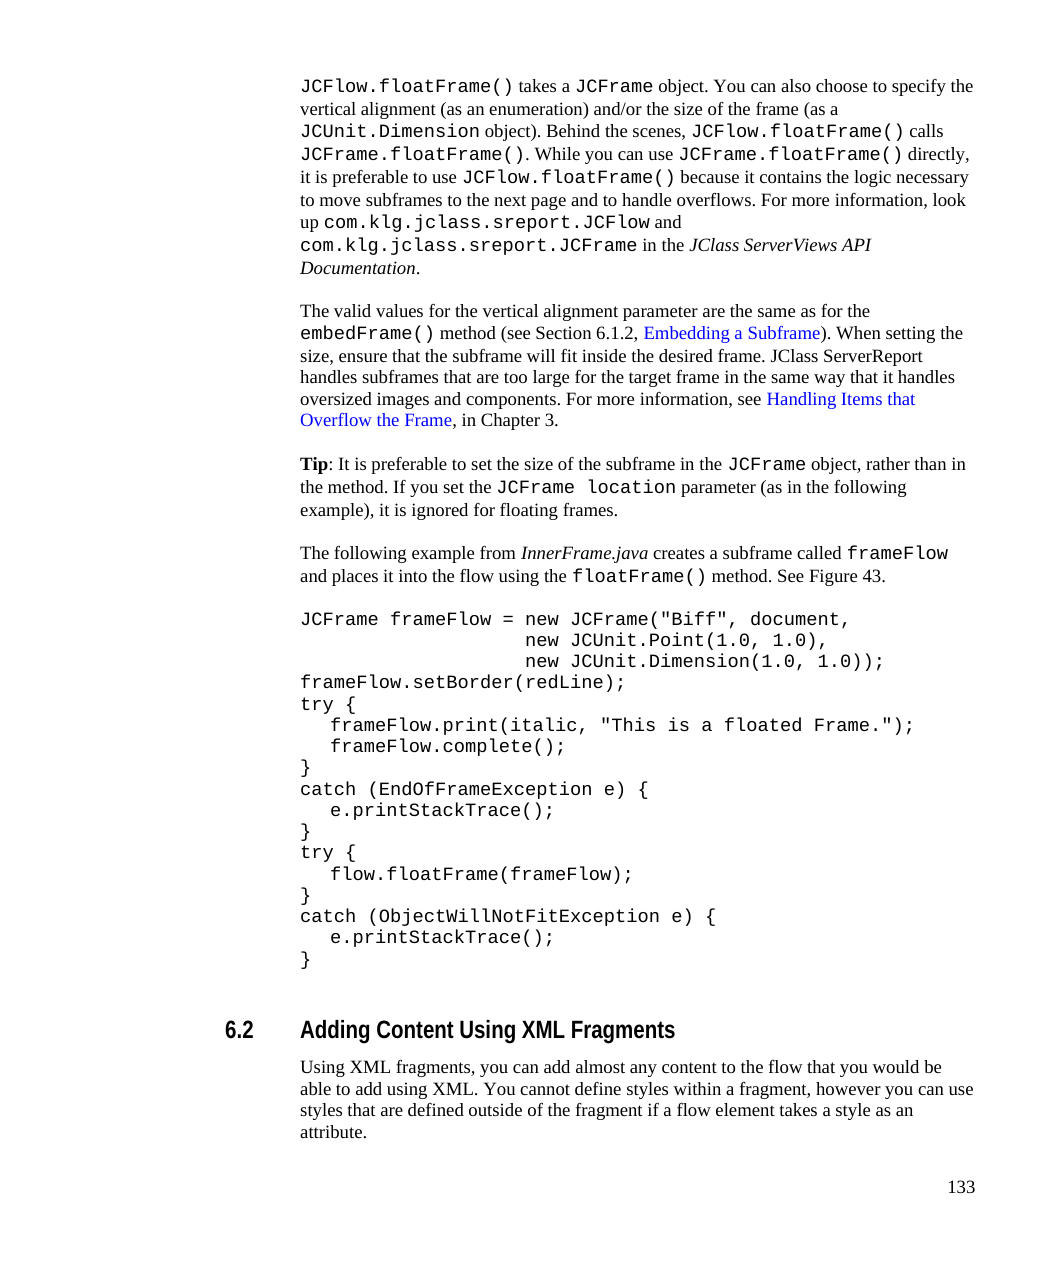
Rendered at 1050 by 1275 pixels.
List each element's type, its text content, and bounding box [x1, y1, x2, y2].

text frameFlow.setBorder(redLine); [300, 673, 975, 694]
text Using XML fragments, you can add almost any content to the flow that you would be able to add using XML. You cannot define styles within a fragment, however you can use styles that are defined outside of the fragment if a flow element takes a style as an attribute. [300, 1056, 975, 1142]
text try { [300, 843, 975, 864]
text e.printStackTrace(); [330, 928, 975, 949]
text } [300, 949, 975, 971]
text JCFlow.floatFrame() takes a JCFrame object. You can also choose to specify the vertical alignment (as an enumeration) and/or the size of the frame (as a JCUnit.Dimension object). Behind the scenes, JCFlow.floatFrame() calls JCFrame.floatFrame(). While you can use JCFrame.floatFrame() directly, it is preferable to use JCFlow.floatFrame() because it contains the logic necessary to move subframes to the next page and to handle overflows. For more information, look up com.klg.jclass.sreport.JCFlow and com.klg.jclass.sreport.JCFrame in the JClass ServerViews API Documentation. [300, 75, 975, 278]
text catch (EndOfFrameException e) { [300, 779, 975, 801]
text The valid values for the vertical alignment parameter are the same as for the embedFrame() method (see Section 6.1.2, Embedding a Subframe). When setting the size, ensure that the subframe will fit inside the desired frame. JClass ServerReport handles subframes that are too large for the target frame in the same way that it handles oversized images and components. For more information, see Handling Items that Overflow the Frame, in Chapter 3. [300, 300, 975, 431]
text frameFlow.complete(); [330, 737, 975, 758]
text new JCUnit.Dimension(1.0, 1.0)); [525, 652, 975, 673]
text new JCUnit.Point(1.0, 1.0), [525, 631, 975, 652]
text JCFrame frameFlow = new JCFrame("Biff", document, [300, 609, 975, 631]
text The following example from InnerFrame.java creates a subframe called frameFlow and places it into the flow using the floatFrame() method. See Figure 43. [300, 542, 975, 588]
text flow.floatFrame(frameFlow); [330, 864, 975, 886]
subtitle 6.2 Adding Content Using XML Fragments [225, 1015, 929, 1044]
text frameFlow.print(italic, "This is a floated Frame."); [330, 716, 975, 737]
text catch (ObjectWillNotFitException e) { [300, 907, 975, 928]
text e.printStackTrace(); [330, 801, 975, 822]
text } [300, 758, 975, 779]
text try { [300, 694, 975, 716]
text } [300, 886, 975, 907]
text Tip: It is preferable to set the size of the subframe in the JCFrame object, rather than in the method. If you set the JCFrame location parameter (as in the following example), it is ignored for floating frames. [300, 452, 975, 520]
text } [300, 822, 975, 843]
